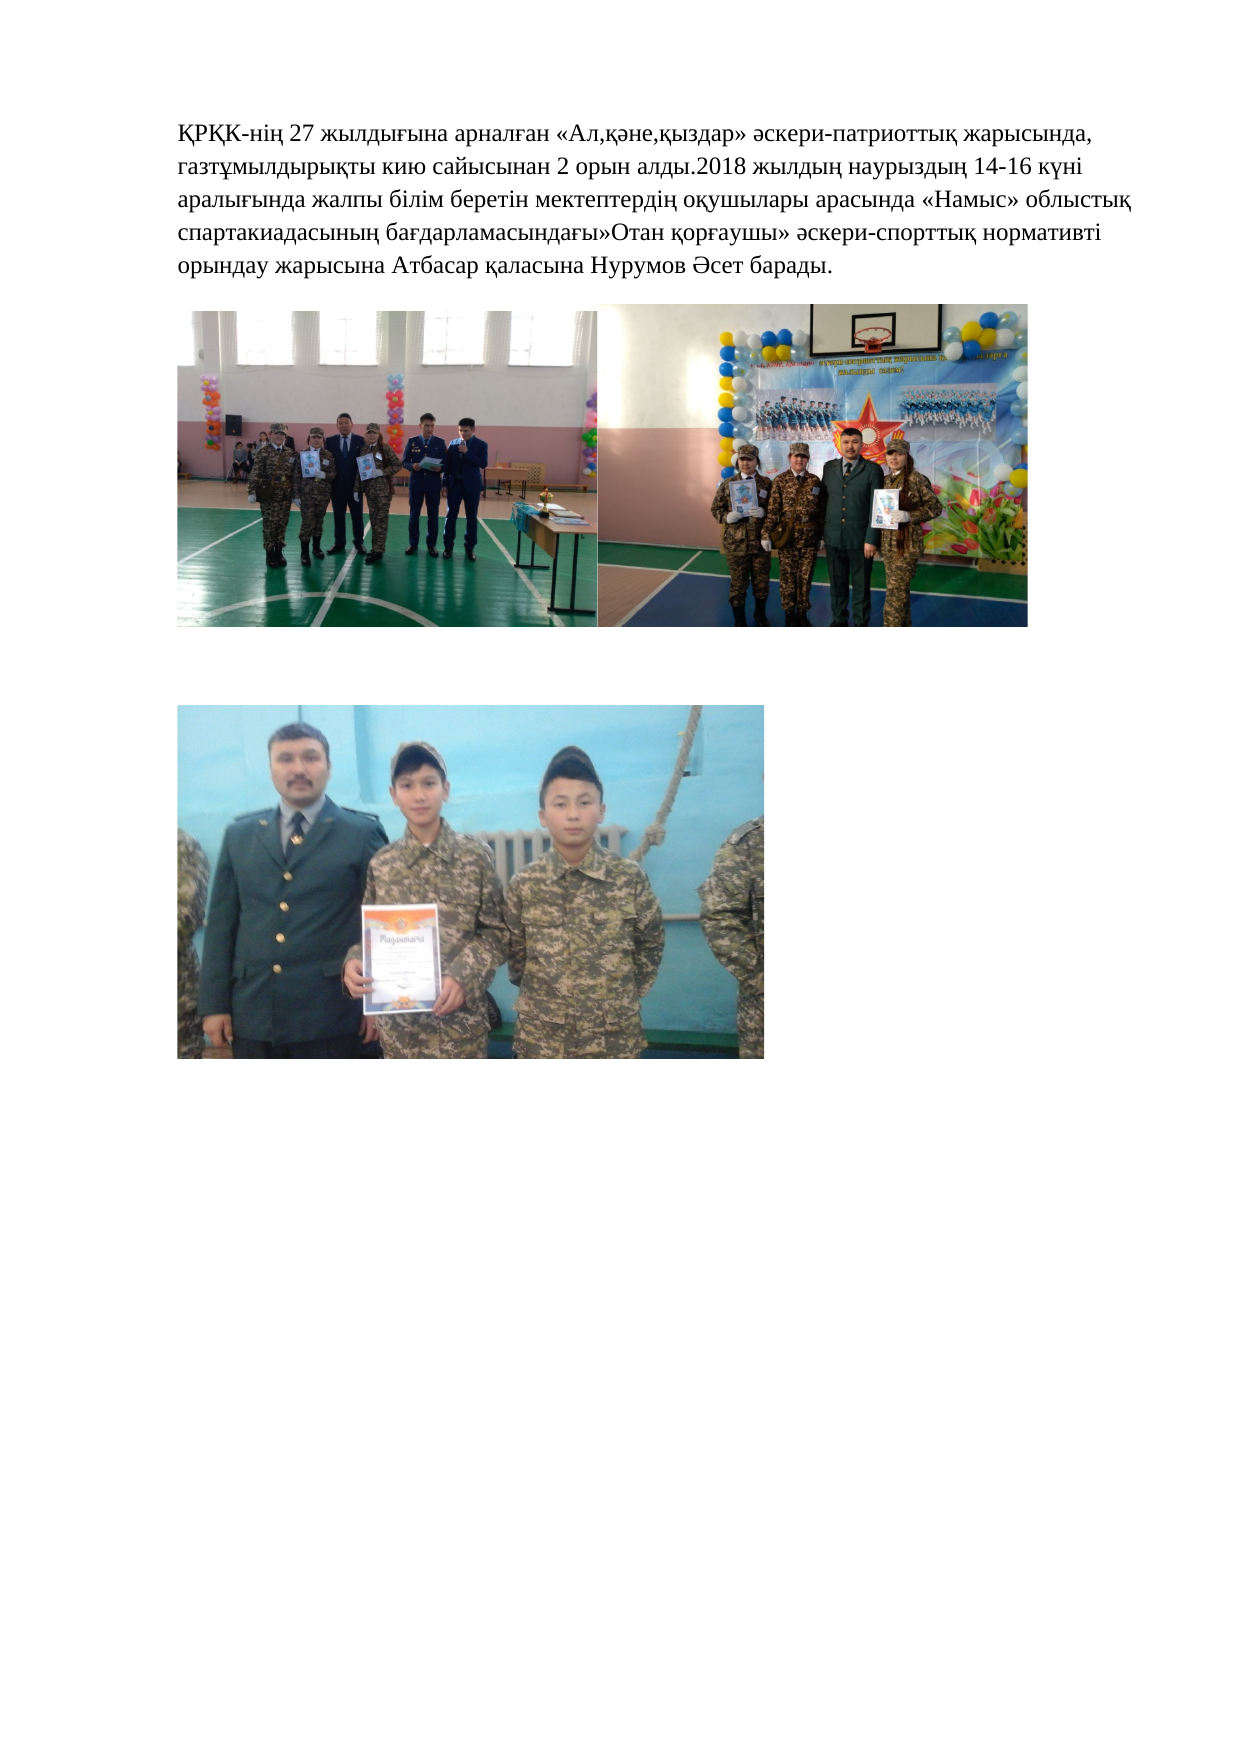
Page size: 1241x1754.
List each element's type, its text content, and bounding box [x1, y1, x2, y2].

text ҚРҚК-нің 27 жылдығына арналған «Ал,қәне,қыздар» әскери-патриоттық жарысында, газтұмылдырықты кию сайысынан 2 орын алды.2018 жылдың наурыздың 14-16 күні аралығында жалпы білім беретін мектептердің оқушылары арасында «Намыс» облыстық спартакиадасының бағдарламасындағы»Отан қорғаушы» әскери-спорттық нормативті орындау жарысына Атбасар қаласына Нурумов Әсет барады. [177, 118, 1152, 279]
picture [177, 705, 765, 1059]
picture [177, 304, 1028, 627]
